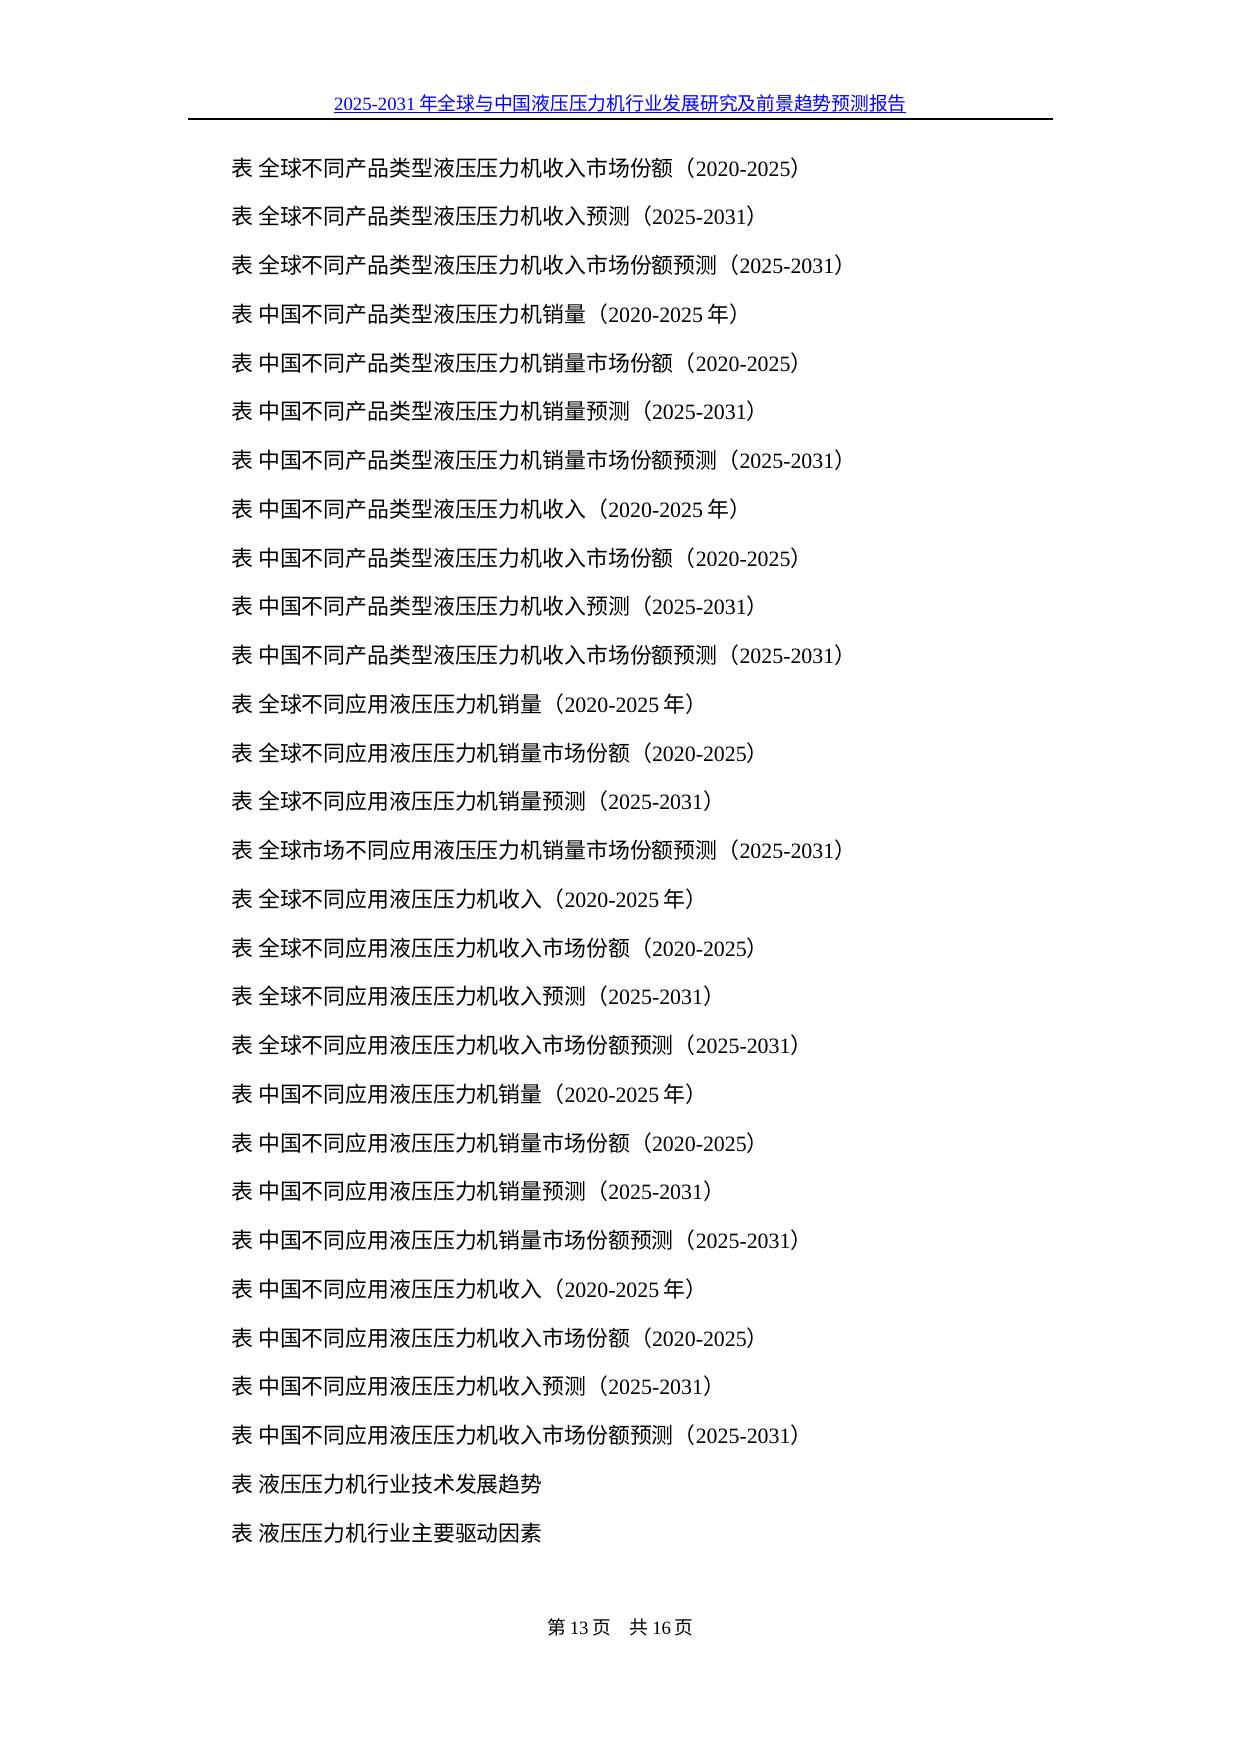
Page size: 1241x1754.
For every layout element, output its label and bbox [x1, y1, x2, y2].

text [187, 150, 1053, 1548]
